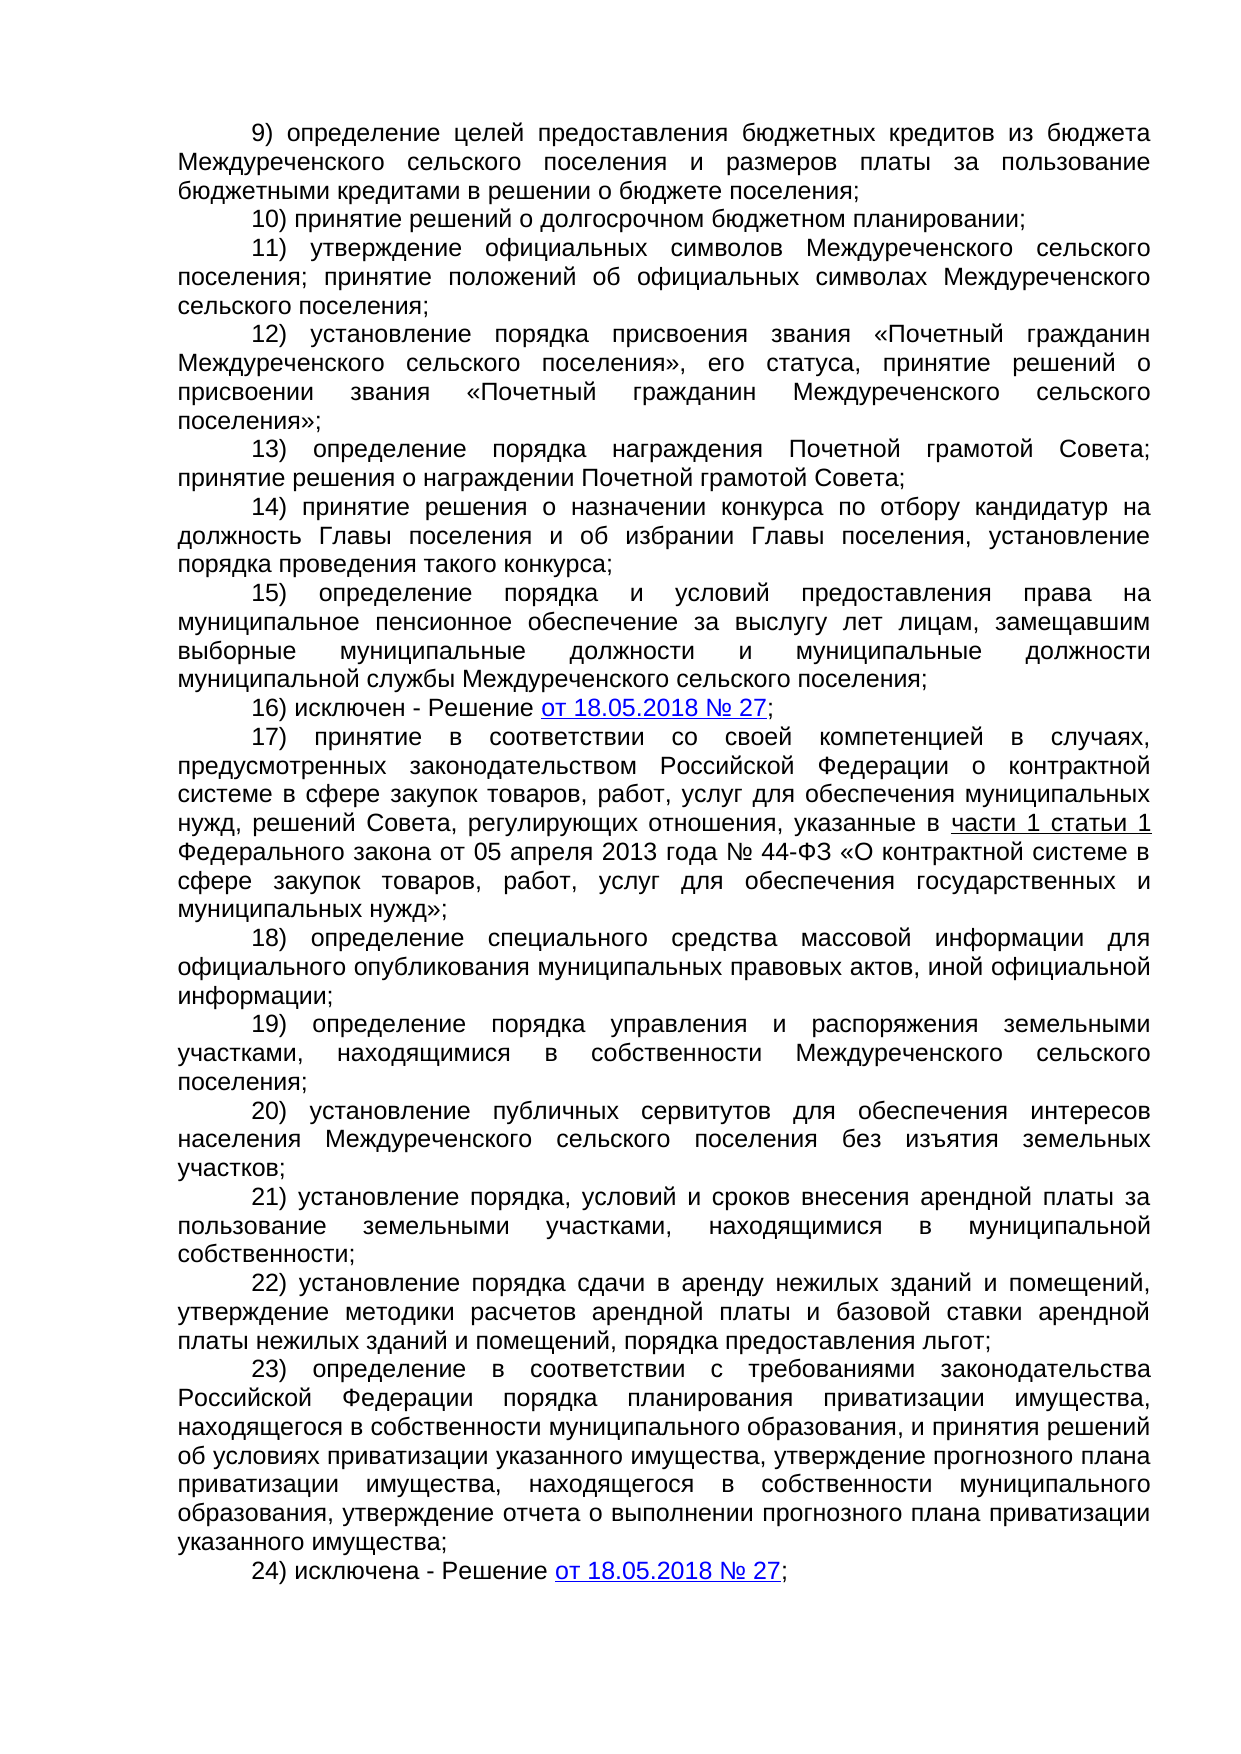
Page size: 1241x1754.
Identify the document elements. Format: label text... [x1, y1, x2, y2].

text 10) принятие решений о долгосрочном бюджетном планировании; [177, 204, 1152, 233]
text 23) определение в соответствии с требованиями законодательства Российской Федерации порядка планирования приватизации имущества, находящегося в собственности муниципального образования, и принятия решений об условиях приватизации указанного имущества, утверждение прогнозного плана приватизации имущества, находящегося в собственности муниципального образования, утверждение отчета о выполнении прогнозного плана приватизации указанного имущества; [177, 1354, 1152, 1556]
text 19) определение порядка управления и распоряжения земельными участками, находящимися в собственности Междуреченского сельского поселения; [177, 1009, 1152, 1096]
text 15) определение порядка и условий предоставления права на муниципальное пенсионное обеспечение за выслугу лет лицам, замещавшим выборные муниципальные должности и муниципальные должности муниципальной службы Междуреченского сельского поселения; [177, 578, 1152, 693]
text 14) принятие решения о назначении конкурса по отбору кандидатур на должность Главы поселения и об избрании Главы поселения, установление порядка проведения такого конкурса; [177, 492, 1152, 578]
text 24) исключена - Решение от 18.05.2018 № 27; [177, 1556, 1152, 1584]
text 20) установление публичных сервитутов для обеспечения интересов населения Междуреченского сельского поселения без изъятия земельных участков; [177, 1096, 1152, 1182]
text 22) установление порядка сдачи в аренду нежилых зданий и помещений, утверждение методики расчетов арендной платы и базовой ставки арендной платы нежилых зданий и помещений, порядка предоставления льгот; [177, 1268, 1152, 1354]
text 12) установление порядка присвоения звания «Почетный гражданин Междуреченского сельского поселения», его статуса, принятие решений о присвоении звания «Почетный гражданин Междуреченского сельского поселения»; [177, 319, 1152, 434]
text 16) исключен - Решение от 18.05.2018 № 27; [177, 693, 1152, 722]
text 9) определение целей предоставления бюджетных кредитов из бюджета Междуреченского сельского поселения и размеров платы за пользование бюджетными кредитами в решении о бюджете поселения; [177, 118, 1152, 204]
text 11) утверждение официальных символов Междуреченского сельского поселения; принятие положений об официальных символах Междуреченского сельского поселения; [177, 233, 1152, 319]
text 21) установление порядка, условий и сроков внесения арендной платы за пользование земельными участками, находящимися в муниципальной собственности; [177, 1182, 1152, 1268]
text 13) определение порядка награждения Почетной грамотой Совета; принятие решения о награждении Почетной грамотой Совета; [177, 434, 1152, 492]
text 17) принятие в соответствии со своей компетенцией в случаях, предусмотренных законодательством Российской Федерации о контрактной системе в сфере закупок товаров, работ, услуг для обеспечения муниципальных нужд, решений Совета, регулирующих отношения, указанные в части 1 статьи 1 Федерального закона от 05 апреля 2013 года № 44-ФЗ «О контрактной системе в сфере закупок товаров, работ, услуг для обеспечения государственных и муниципальных нужд»; [177, 722, 1152, 923]
text 18) определение специального средства массовой информации для официального опубликования муниципальных правовых актов, иной официальной информации; [177, 923, 1152, 1009]
